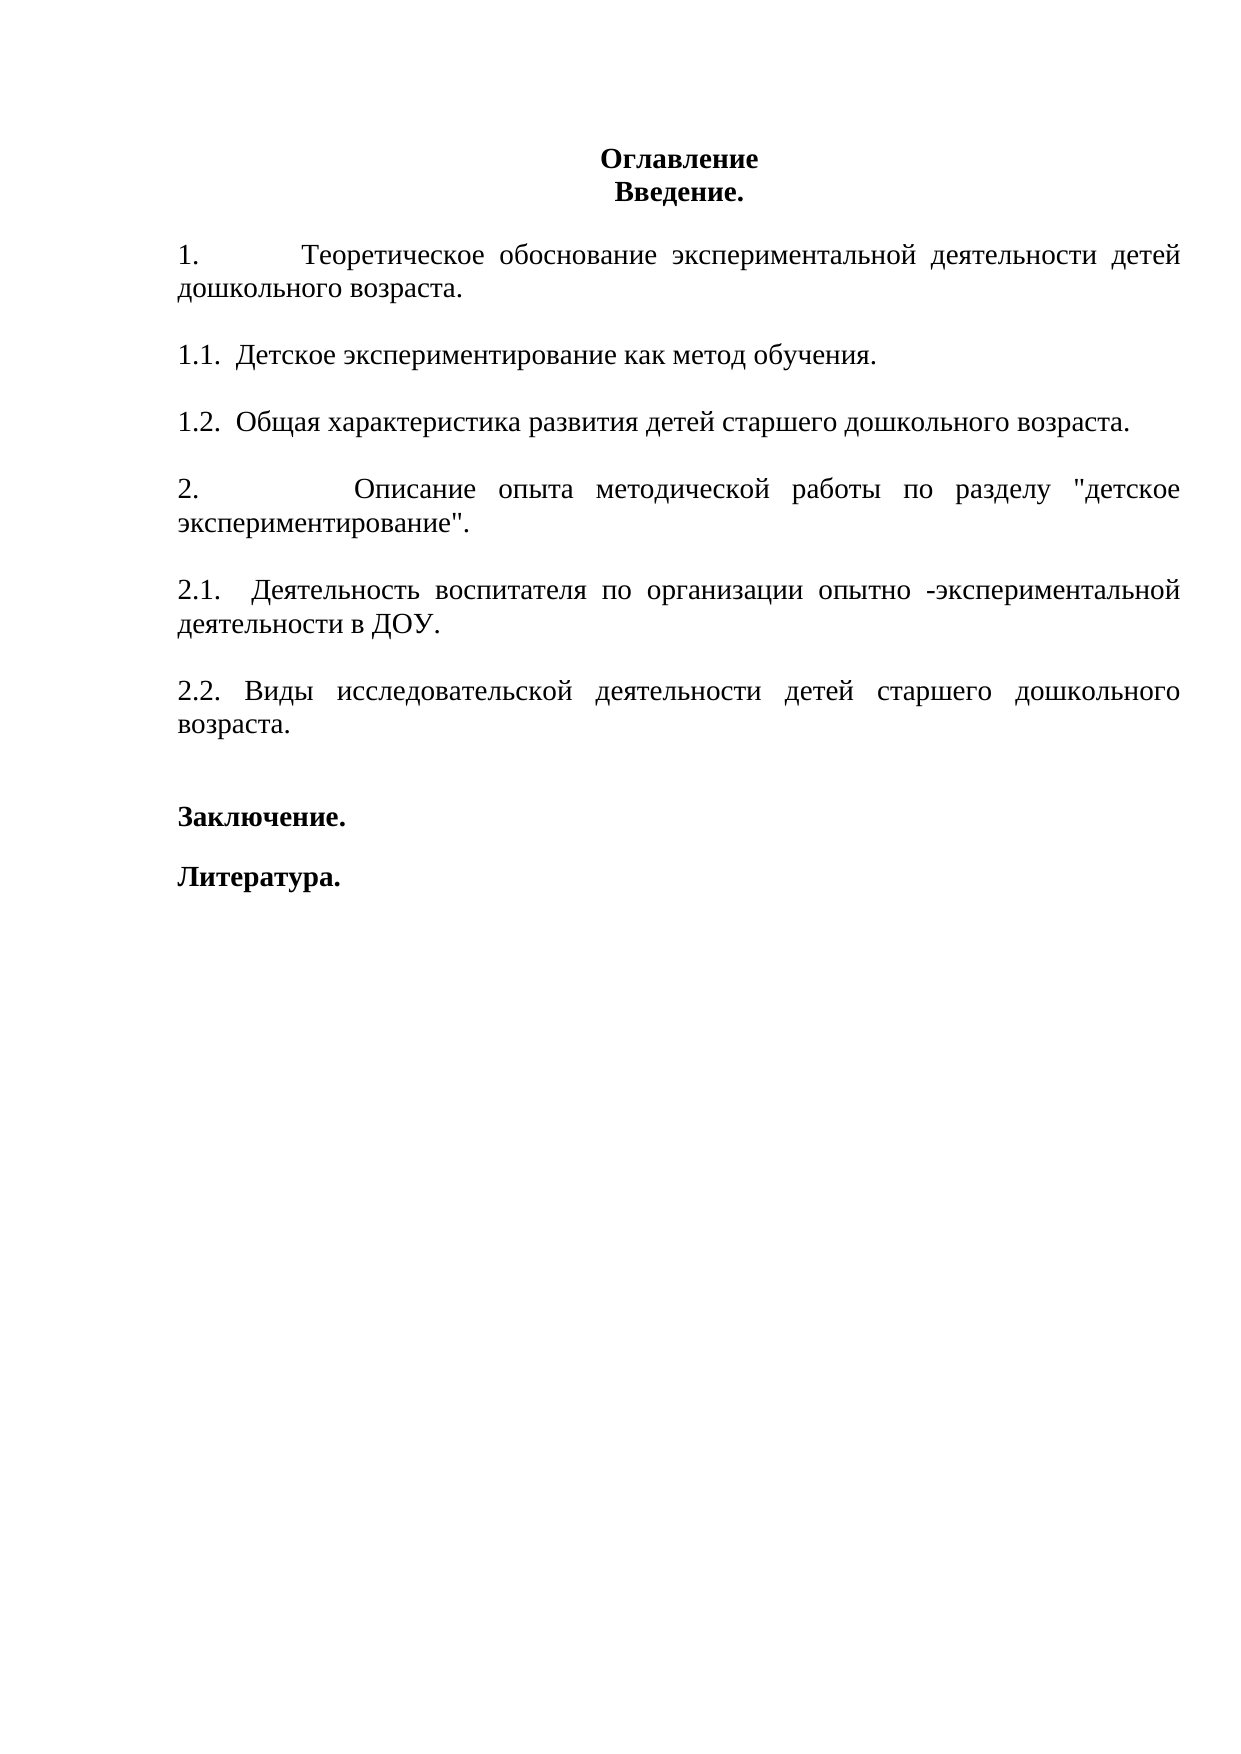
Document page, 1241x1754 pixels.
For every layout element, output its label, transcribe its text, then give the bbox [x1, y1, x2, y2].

text 1. Теоретическое обоснование экспериментальной деятельности детей дошкольного возраста. [177, 237, 1181, 304]
text Введение. [177, 174, 1181, 208]
text 2.1. Деятельность воспитателя по организации опытно -экспериментальной деятельности в ДОУ. [177, 572, 1181, 639]
text 1.1. Детское экспериментирование как метод обучения. [177, 337, 1181, 371]
text 2.2. Виды исследовательской деятельности детей старшего дошкольного возраста. [177, 673, 1181, 740]
text Заключение. [177, 799, 1181, 833]
text 2. Описание опыта методической работы по разделу "детское экспериментирование". [177, 472, 1181, 539]
text Оглавление [177, 141, 1181, 174]
text 1.2. Общая характеристика развития детей старшего дошкольного возраста. [177, 404, 1181, 438]
text Литература. [177, 859, 1181, 892]
